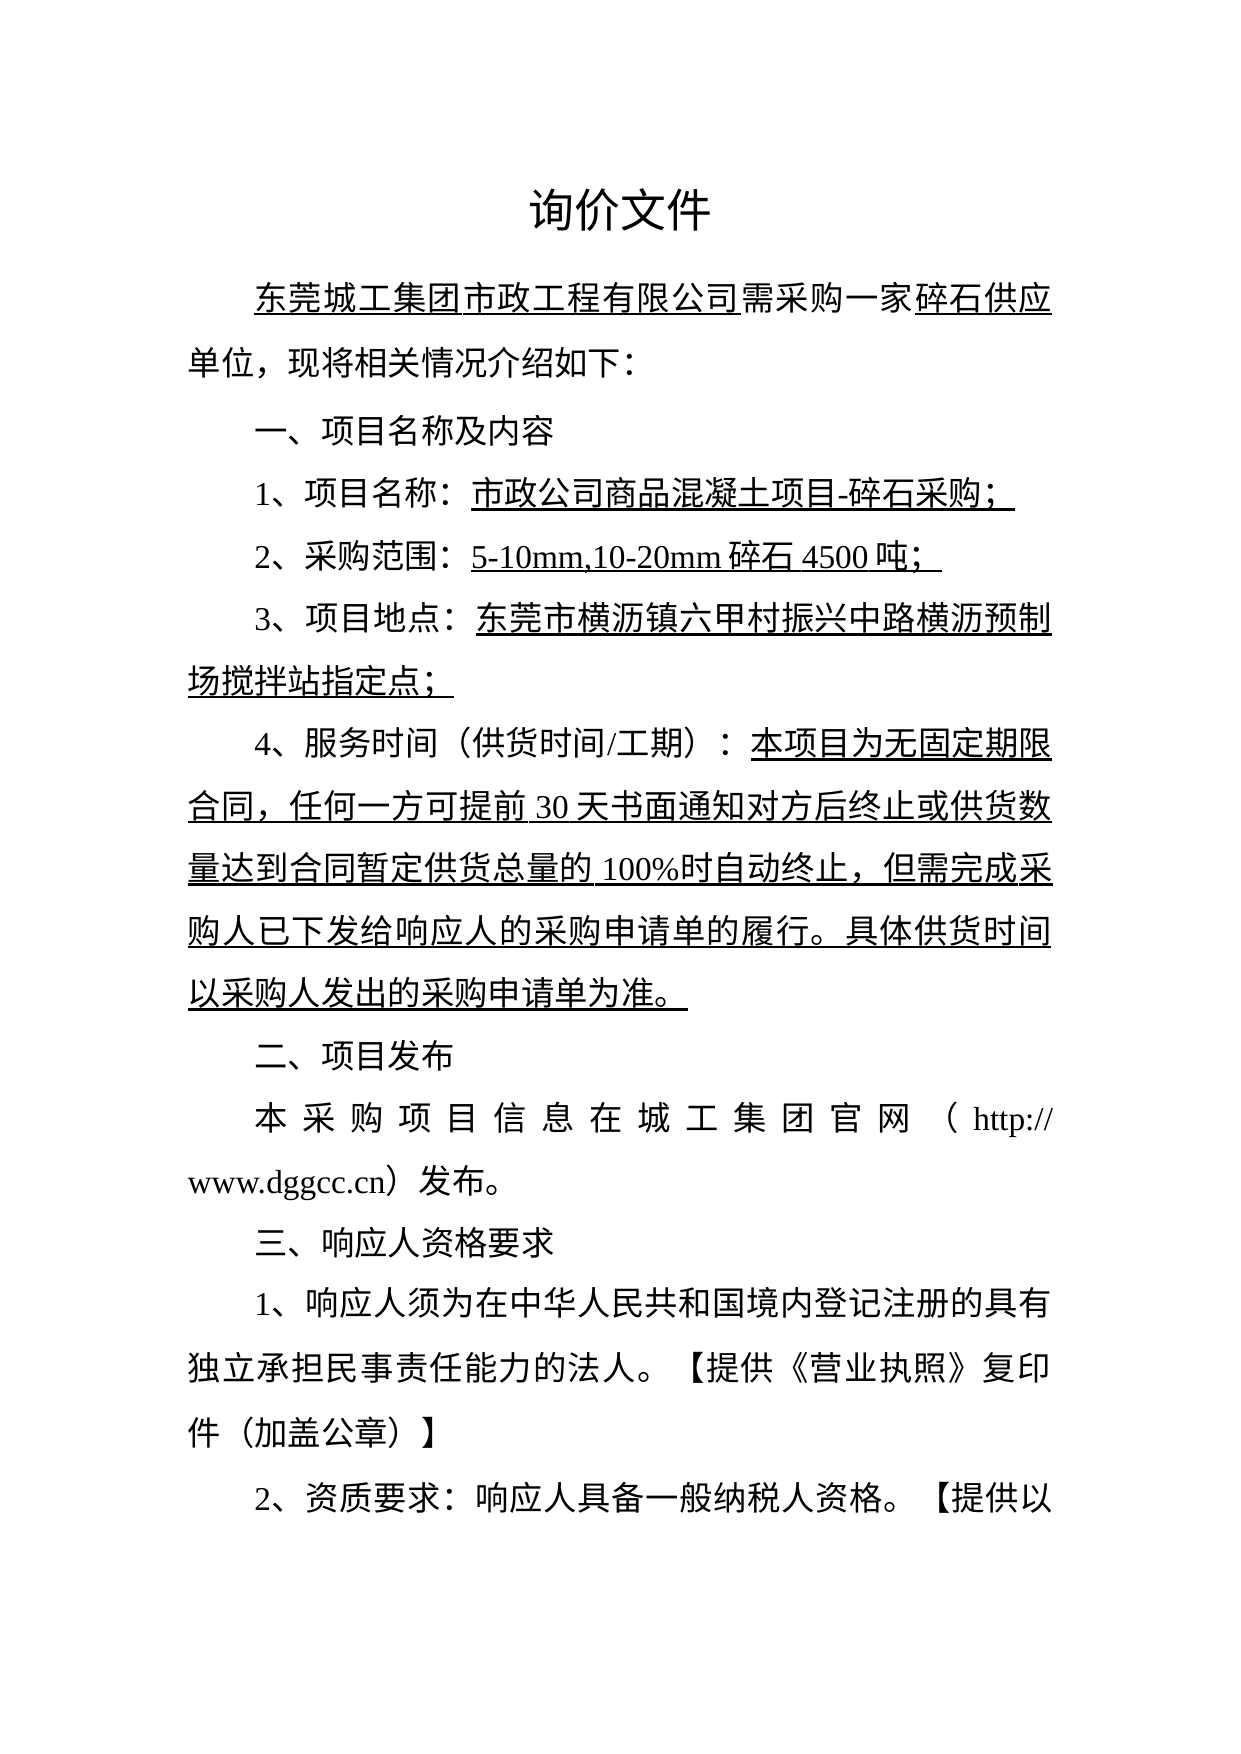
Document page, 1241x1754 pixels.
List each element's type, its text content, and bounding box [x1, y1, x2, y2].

text 询价文件 [187, 174, 1053, 241]
text 2、采购范围：5-10mm,10-20mm碎石4500吨； [187, 518, 1053, 581]
text 本采购项目信息在城工集团官网（http://www.dggcc.cn）发布。 [187, 1081, 1053, 1206]
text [187, 1463, 1053, 1528]
text 4、服务时间（供货时间/工期）：本项目为无固定期限合同，任何一方可提前30天书面通知对方后终止或供货数量达到合同暂定供货总量的100%时自动终止，但需完成采购人已下发给响应人的采购申请单的履行。具体供货时间以采购人发出的采购申请单为准。 [187, 706, 1053, 1018]
text 一、项目名称及内容 [187, 393, 1053, 456]
text 1、响应人须为在中华人民共和国境内登记注册的具有独立承担民事责任能力的法人。【提供《营业执照》复印件（加盖公章）】 [187, 1268, 1053, 1463]
text 东莞城工集团市政工程有限公司需采购一家碎石供应单位，现将相关情况介绍如下： [187, 263, 1053, 393]
text 1、项目名称：市政公司商品混凝土项目-碎石采购； [187, 456, 1053, 518]
text 3、项目地点：东莞市横沥镇六甲村振兴中路横沥预制场搅拌站指定点； [187, 581, 1053, 706]
text 二、项目发布 [187, 1018, 1053, 1081]
text 三、响应人资格要求 [187, 1206, 1053, 1268]
